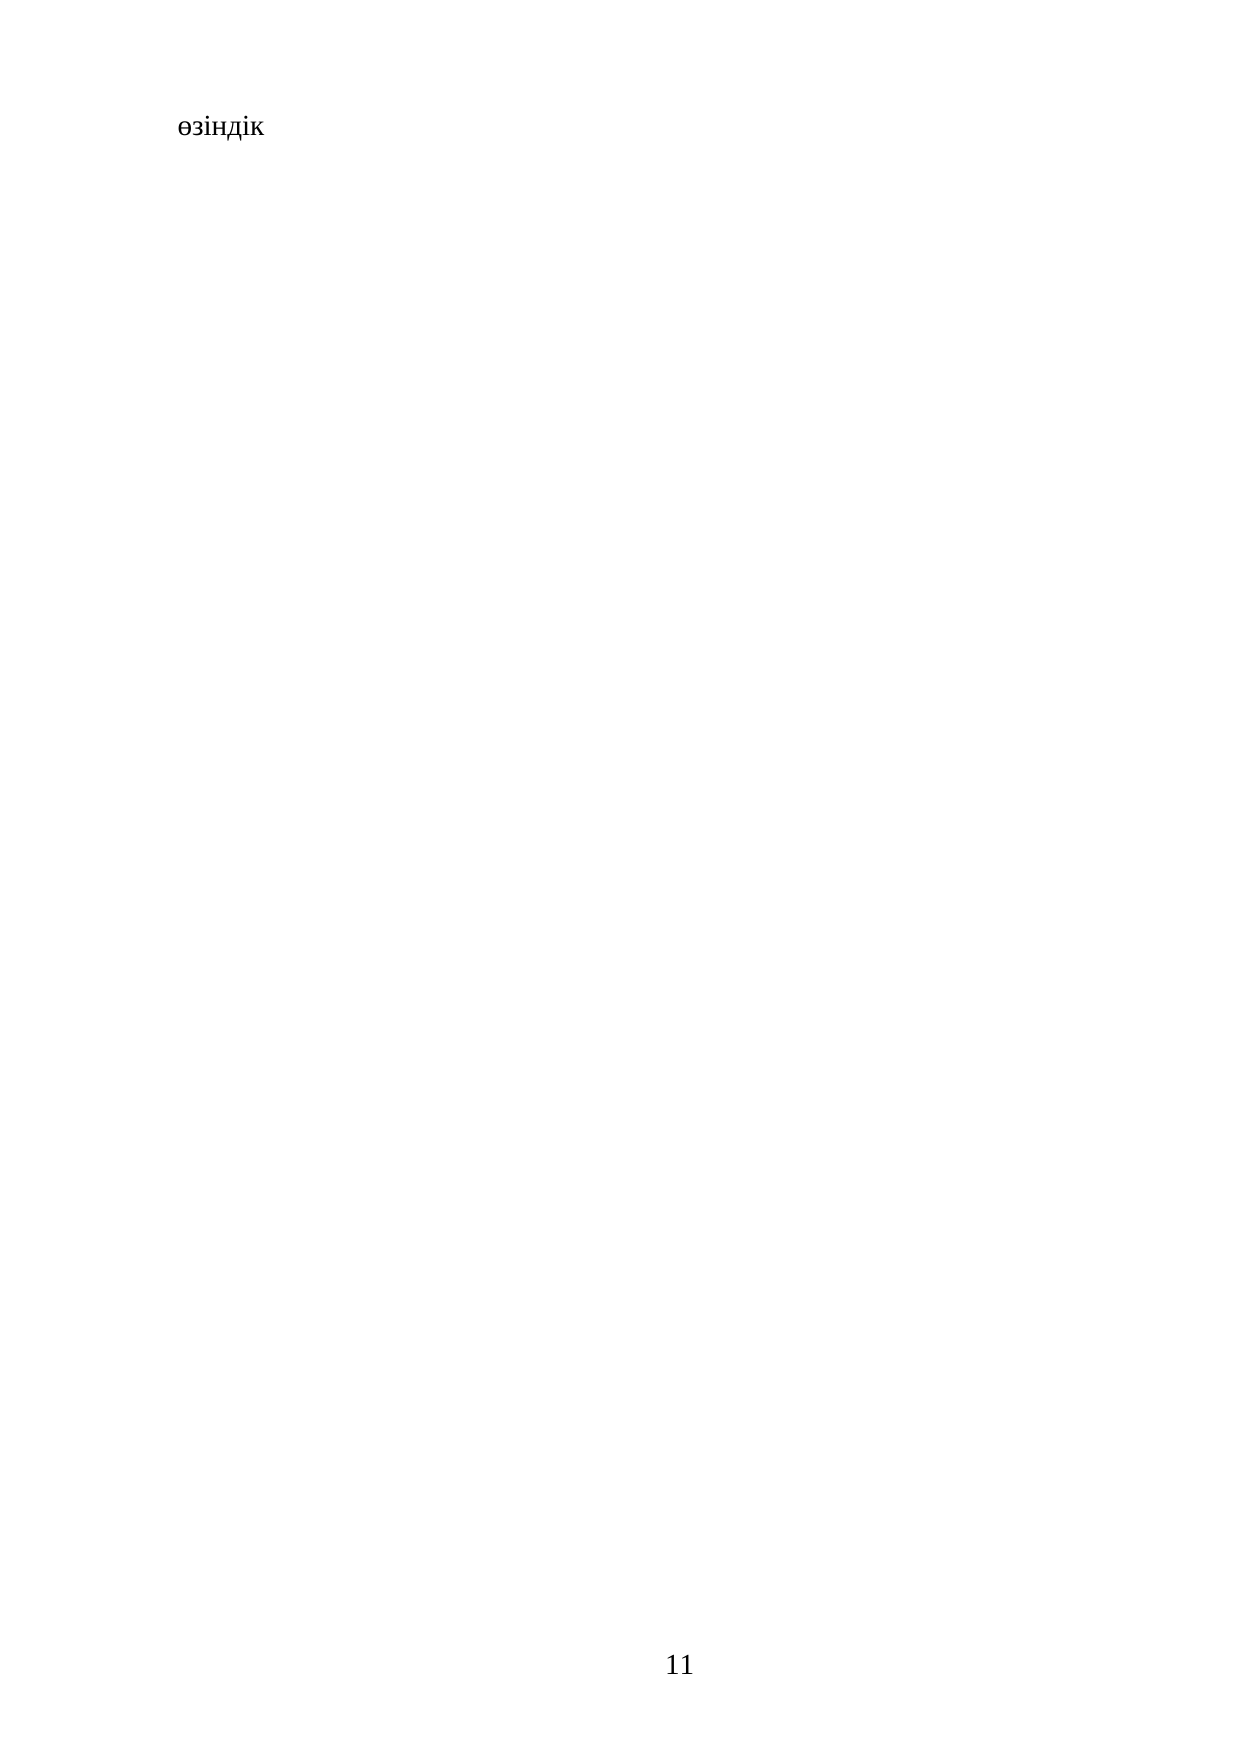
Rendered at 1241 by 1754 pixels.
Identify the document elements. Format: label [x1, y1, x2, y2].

text [177, 108, 1181, 142]
